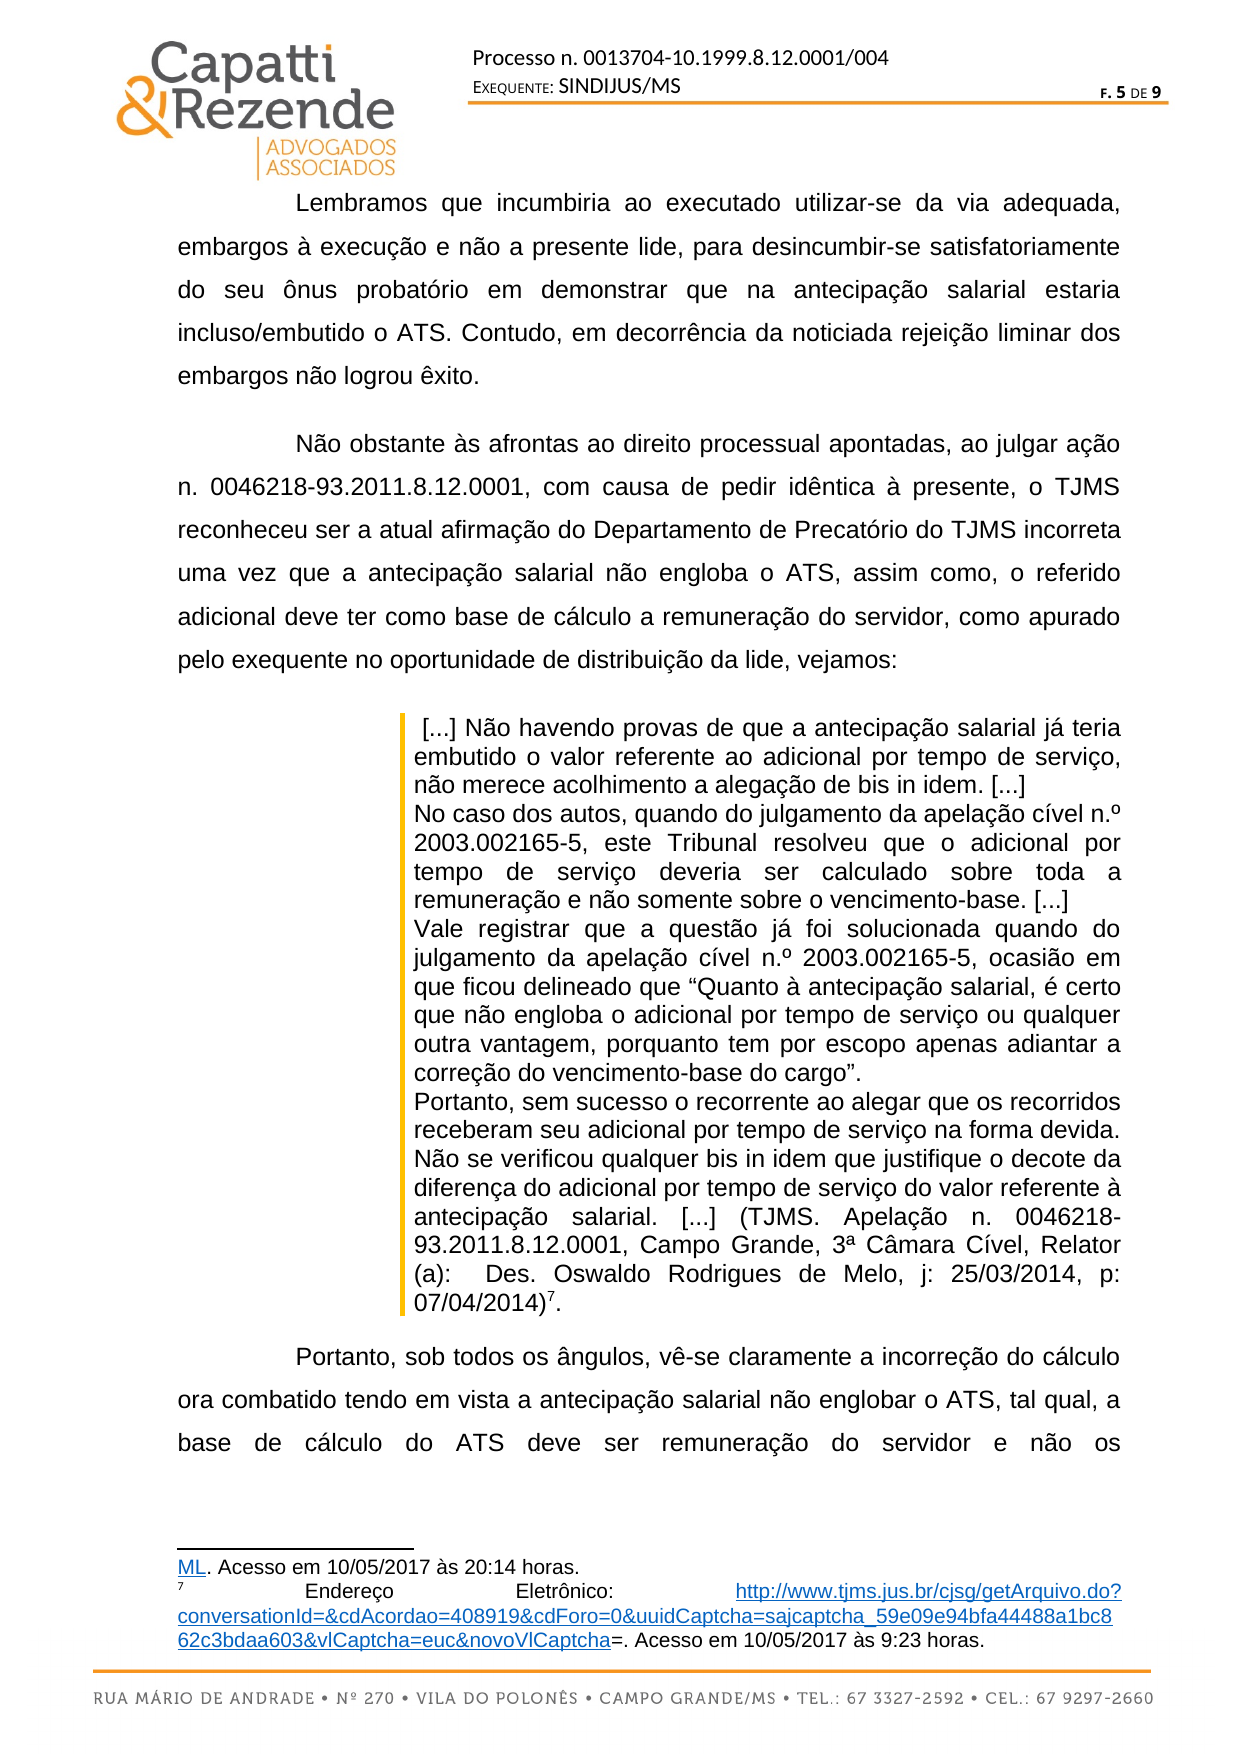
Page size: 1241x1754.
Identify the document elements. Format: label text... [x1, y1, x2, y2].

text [177, 1341, 1122, 1456]
text Lembramos que incumbiria ao executado utilizar-se da via adequada, embargos à execução e não a presente lide, para desincumbir-se satisfatoriamente do seu ônus probatório em demonstrar que na antecipação salarial estaria incluso/embutido o ATS. Contudo, em decorrência da noticiada rejeição liminar dos embargos não logrou êxito. [177, 188, 1122, 389]
picture [2, 26, 1236, 194]
text Vale registrar que a questão já foi solucionada quando do julgamento da apelação cível n.º 2003.002165-5, ocasião em que ficou delineado que “Quanto à antecipação salarial, é certo que não engloba o adicional por tempo de serviço ou qualquer outra vantagem, porquanto tem por escopo apenas adiantar a correção do vencimento-base do cargo”. [405, 914, 1122, 1086]
picture [27, 1628, 1216, 1754]
text [...] Não havendo provas de que a antecipação salarial já teria embutido o valor referente ao adicional por tempo de serviço, não merece acolhimento a alegação de bis in idem. [...] [405, 713, 1122, 799]
text Portanto, sem sucesso o recorrente ao alegar que os recorridos receberam seu adicional por tempo de serviço na forma devida. Não se verificou qualquer bis in idem que justifique o decote da diferença do adicional por tempo de serviço do valor referente à antecipação salarial. [...] (TJMS. Apelação n. 0046218-93.2011.8.12.0001, Campo Grande, 3ª Câmara Cível, Relator (a): Des. Oswaldo Rodrigues de Melo, j: 25/03/2014, p: 07/04/2014). [405, 1086, 1122, 1316]
text No caso dos autos, quando do julgamento da apelação cível n.º 2003.002165-5, este Tribunal resolveu que o adicional por tempo de serviço deveria ser calculado sobre toda a remuneração e não somente sobre o vencimento-base. [...] [405, 799, 1122, 914]
text Não obstante às afrontas ao direito processual apontadas, ao julgar ação n. 0046218-93.2011.8.12.0001, com causa de pedir idêntica à presente, o TJMS reconheceu ser a atual afirmação do Departamento de Precatório do TJMS incorreta uma vez que a antecipação salarial não engloba o ATS, assim como, o referido adicional deve ter como base de cálculo a remuneração do servidor, como apurado pelo exequente no oportunidade de distribuição da lide, vejamos: [177, 429, 1122, 673]
